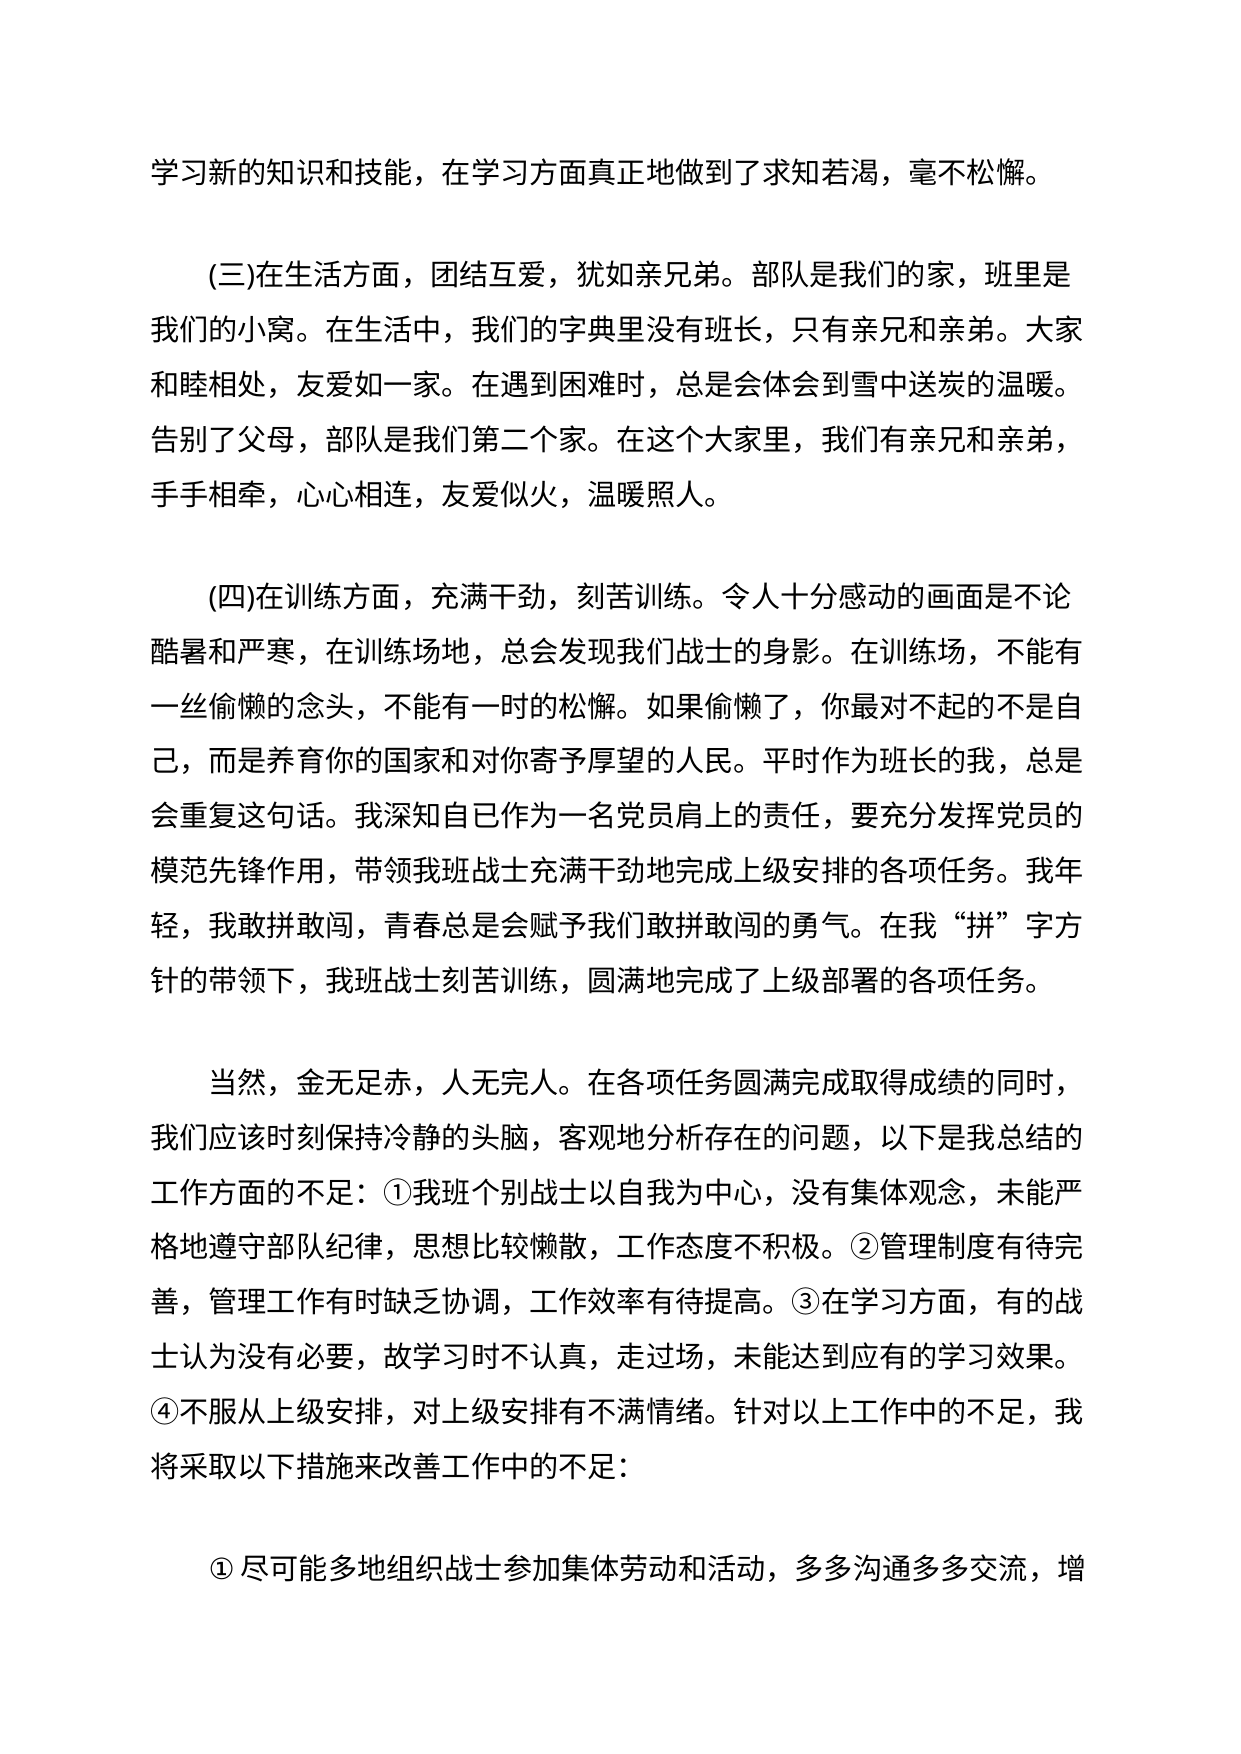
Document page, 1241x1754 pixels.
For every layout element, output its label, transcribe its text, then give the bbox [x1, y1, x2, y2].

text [150, 150, 1090, 192]
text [150, 1545, 1090, 1588]
text 当然，金无足赤，人无完人。在各项任务圆满完成取得成绩的同时，我们应该时刻保持冷静的头脑，客观地分析存在的问题，以下是我总结的工作方面的不足：①我班个别战士以自我为中心，没有集体观念，未能严格地遵守部队纪律，思想比较懒散，工作态度不积极。②管理制度有待完善，管理工作有时缺乏协调，工作效率有待提高。③在学习方面，有的战士认为没有必要，故学习时不认真，走过场，未能达到应有的学习效果。④不服从上级安排，对上级安排有不满情绪。针对以上工作中的不足，我将采取以下措施来改善工作中的不足： [150, 1059, 1090, 1486]
text (三)在生活方面，团结互爱，犹如亲兄弟。部队是我们的家，班里是我们的小窝。在生活中，我们的字典里没有班长，只有亲兄和亲弟。大家和睦相处，友爱如一家。在遇到困难时，总是会体会到雪中送炭的温暖。告别了父母，部队是我们第二个家。在这个大家里，我们有亲兄和亲弟，手手相牵，心心相连，友爱似火，温暖照人。 [150, 252, 1090, 514]
text (四)在训练方面，充满干劲，刻苦训练。令人十分感动的画面是不论酷暑和严寒，在训练场地，总会发现我们战士的身影。在训练场，不能有一丝偷懒的念头，不能有一时的松懈。如果偷懒了，你最对不起的不是自己，而是养育你的国家和对你寄予厚望的人民。平时作为班长的我，总是会重复这句话。我深知自已作为一名党员肩上的责任，要充分发挥党员的模范先锋作用，带领我班战士充满干劲地完成上级安排的各项任务。我年轻，我敢拼敢闯，青春总是会赋予我们敢拼敢闯的勇气。在我“拼”字方针的带领下，我班战士刻苦训练，圆满地完成了上级部署的各项任务。 [150, 573, 1090, 1000]
